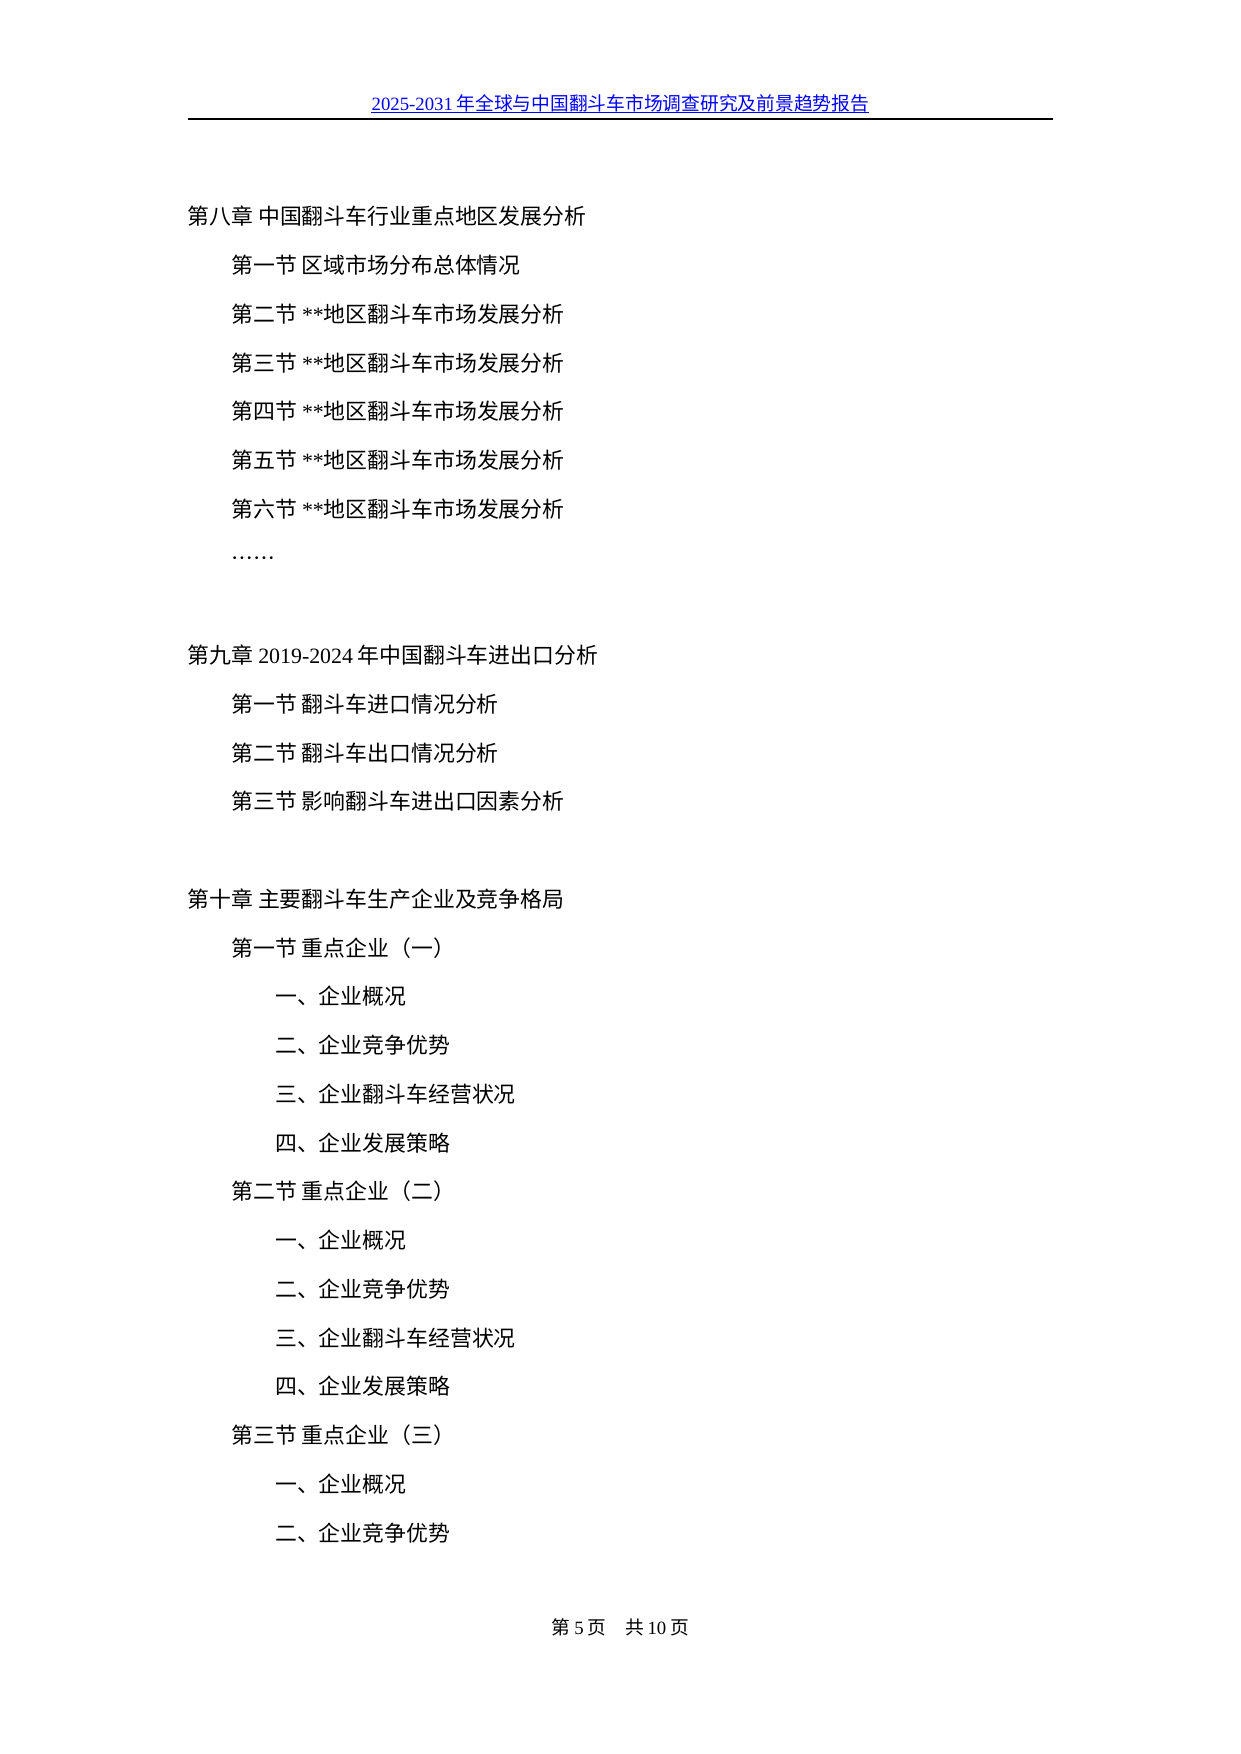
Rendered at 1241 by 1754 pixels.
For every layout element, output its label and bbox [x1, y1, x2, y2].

text [187, 150, 1053, 1548]
